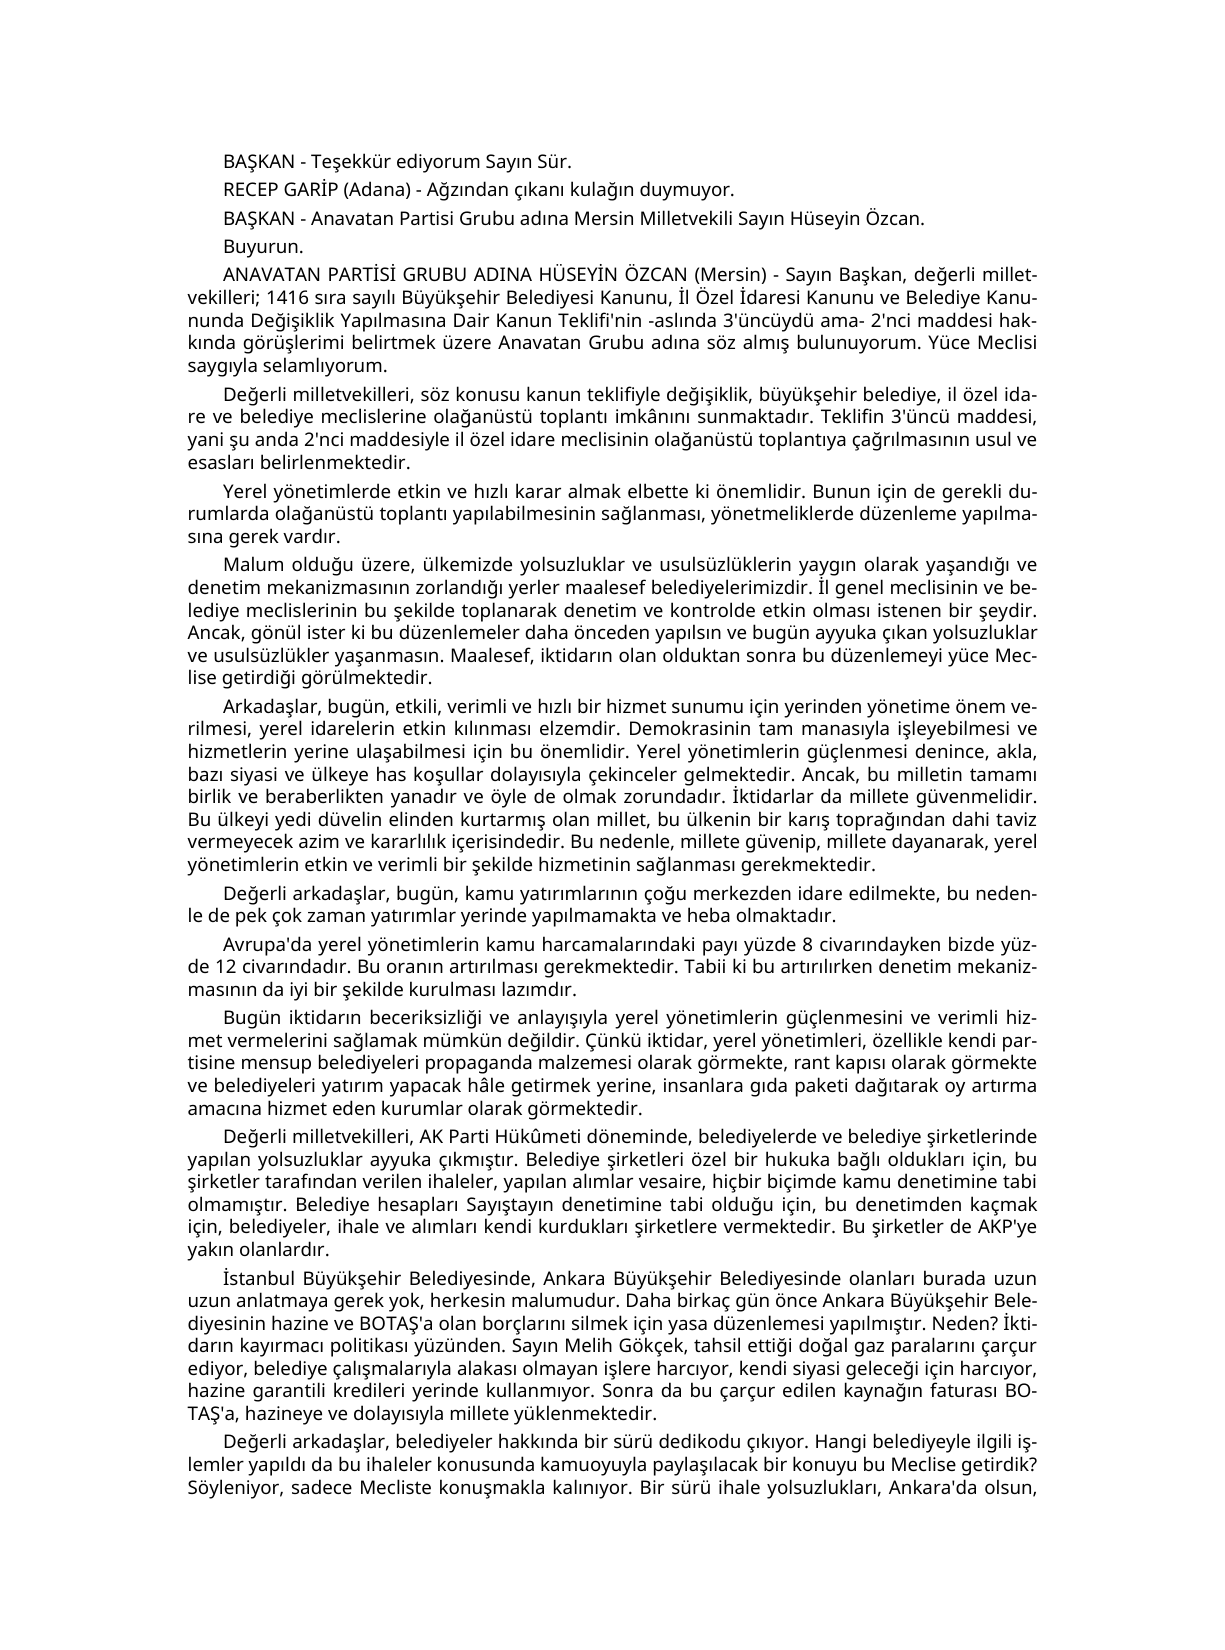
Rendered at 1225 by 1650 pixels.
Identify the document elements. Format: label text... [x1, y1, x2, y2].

text Değerli milletvekilleri, AK Parti Hükûmeti döneminde, belediyelerde ve belediye şirketlerinde yapılan yolsuzluklar ayyuka çıkmıştır. Belediye şirketleri özel bir hukuka bağlı oldukları için, bu şirketler tarafından verilen ihaleler, yapılan alımlar vesaire, hiçbir biçimde kamu denetimine tabi olmamıştır. Belediye hesapları Sayıştayın denetimine tabi olduğu için, bu denetimden kaçmak için, belediyeler, ihale ve alımları kendi kurdukları şirketlere vermektedir. Bu şirketler de AKP'ye yakın olanlardır. [187, 1125, 1037, 1261]
text Buyurun. [187, 235, 1037, 258]
text Bugün iktidarın beceriksizliği ve anlayışıyla yerel yönetimlerin güçlenmesini ve verimli hizmet vermelerini sağlamak mümkün değildir. Çünkü iktidar, yerel yönetimleri, özellikle kendi partisine mensup belediyeleri propaganda malzemesi olarak görmekte, rant kapısı olarak görmekte ve belediyeleri yatırım yapacak hâle getirmek yerine, insanlara gıda paketi dağıtarak oy artırma amacına hizmet eden kurumlar olarak görmektedir. [187, 1007, 1037, 1119]
text Malum olduğu üzere, ülkemizde yolsuzluklar ve usulsüzlüklerin yaygın olarak yaşandığı ve denetim mekanizmasının zorlandığı yerler maalesef belediyelerimizdir. İl genel meclisinin ve belediye meclislerinin bu şekilde toplanarak denetim ve kontrolde etkin olması istenen bir şeydir. Ancak, gönül ister ki bu düzenlemeler daha önceden yapılsın ve bugün ayyuka çıkan yolsuzluklar ve usulsüzlükler yaşanmasın. Maalesef, iktidarın olan olduktan sonra bu düzenlemeyi yüce Meclise getirdiği görülmektedir. [187, 554, 1037, 689]
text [187, 1431, 1037, 1499]
text Yerel yönetimlerde etkin ve hızlı karar almak elbette ki önemlidir. Bunun için de gerekli durumlarda olağanüstü toplantı yapılabilmesinin sağlanması, yönetmeliklerde düzenleme yapılmasına gerek vardır. [187, 480, 1037, 548]
text RECEP GARİP (Adana) - Ağzından çıkanı kulağın duymuyor. [187, 178, 1037, 201]
text İstanbul Büyükşehir Belediyesinde, Ankara Büyükşehir Belediyesinde olanları burada uzun uzun anlatmaya gerek yok, herkesin malumudur. Daha birkaç gün önce Ankara Büyükşehir Belediyesinin hazine ve BOTAŞ'a olan borçlarını silmek için yasa düzenlemesi yapılmıştır. Neden? İktidarın kayırmacı politikası yüzünden. Sayın Melih Gökçek, tahsil ettiği doğal gaz paralarını çarçur ediyor, belediye çalışmalarıyla alakası olmayan işlere harcıyor, kendi siyasi geleceği için harcıyor, hazine garantili kredileri yerinde kullanmıyor. Sonra da bu çarçur edilen kaynağın faturası BOTAŞ'a, hazineye ve dolayısıyla millete yüklenmektedir. [187, 1267, 1037, 1425]
text BAŞKAN - Anavatan Partisi Grubu adına Mersin Milletvekili Sayın Hüseyin Özcan. [187, 207, 1037, 229]
text Arkadaşlar, bugün, etkili, verimli ve hızlı bir hizmet sunumu için yerinden yönetime önem verilmesi, yerel idarelerin etkin kılınması elzemdir. Demokrasinin tam manasıyla işleyebilmesi ve hizmetlerin yerine ulaşabilmesi için bu önemlidir. Yerel yönetimlerin güçlenmesi denince, akla, bazı siyasi ve ülkeye has koşullar dolayısıyla çekinceler gelmektedir. Ancak, bu milletin tamamı birlik ve beraberlikten yanadır ve öyle de olmak zorundadır. İktidarlar da millete güvenmelidir. Bu ülkeyi yedi düvelin elinden kurtarmış olan millet, bu ülkenin bir karış toprağından dahi taviz vermeyecek azim ve kararlılık içerisindedir. Bu nedenle, millete güvenip, millete dayanarak, yerel yönetimlerin etkin ve verimli bir şekilde hizmetinin sağlanması gerekmektedir. [187, 695, 1037, 876]
text Değerli milletvekilleri, söz konusu kanun teklifiyle değişiklik, büyükşehir belediye, il özel idare ve belediye meclislerine olağanüstü toplantı imkânını sunmaktadır. Teklifin 3'üncü maddesi, yani şu anda 2'nci maddesiyle il özel idare meclisinin olağanüstü toplantıya çağrılmasının usul ve esasları belirlenmektedir. [187, 383, 1037, 474]
text Avrupa'da yerel yönetimlerin kamu harcamalarındaki payı yüzde 8 civarındayken bizde yüzde 12 civarındadır. Bu oranın artırılması gerekmektedir. Tabii ki bu artırılırken denetim mekanizmasının da iyi bir şekilde kurulması lazımdır. [187, 933, 1037, 1001]
text ANAVATAN PARTİSİ GRUBU ADINA HÜSEYİN ÖZCAN (Mersin) - Sayın Başkan, değerli milletvekilleri; 1416 sıra sayılı Büyükşehir Belediyesi Kanunu, İl Özel İdaresi Kanunu ve Belediye Kanununda Değişiklik Yapılmasına Dair Kanun Teklifi'nin -aslında 3'üncüydü ama- 2'nci maddesi hakkında görüşlerimi belirtmek üzere Anavatan Grubu adına söz almış bulunuyorum. Yüce Meclisi saygıyla selamlıyorum. [187, 264, 1037, 377]
text Değerli arkadaşlar, bugün, kamu yatırımlarının çoğu merkezden idare edilmekte, bu nedenle de pek çok zaman yatırımlar yerinde yapılmamakta ve heba olmaktadır. [187, 882, 1037, 927]
text BAŞKAN - Teşekkür ediyorum Sayın Sür. [187, 150, 1037, 173]
